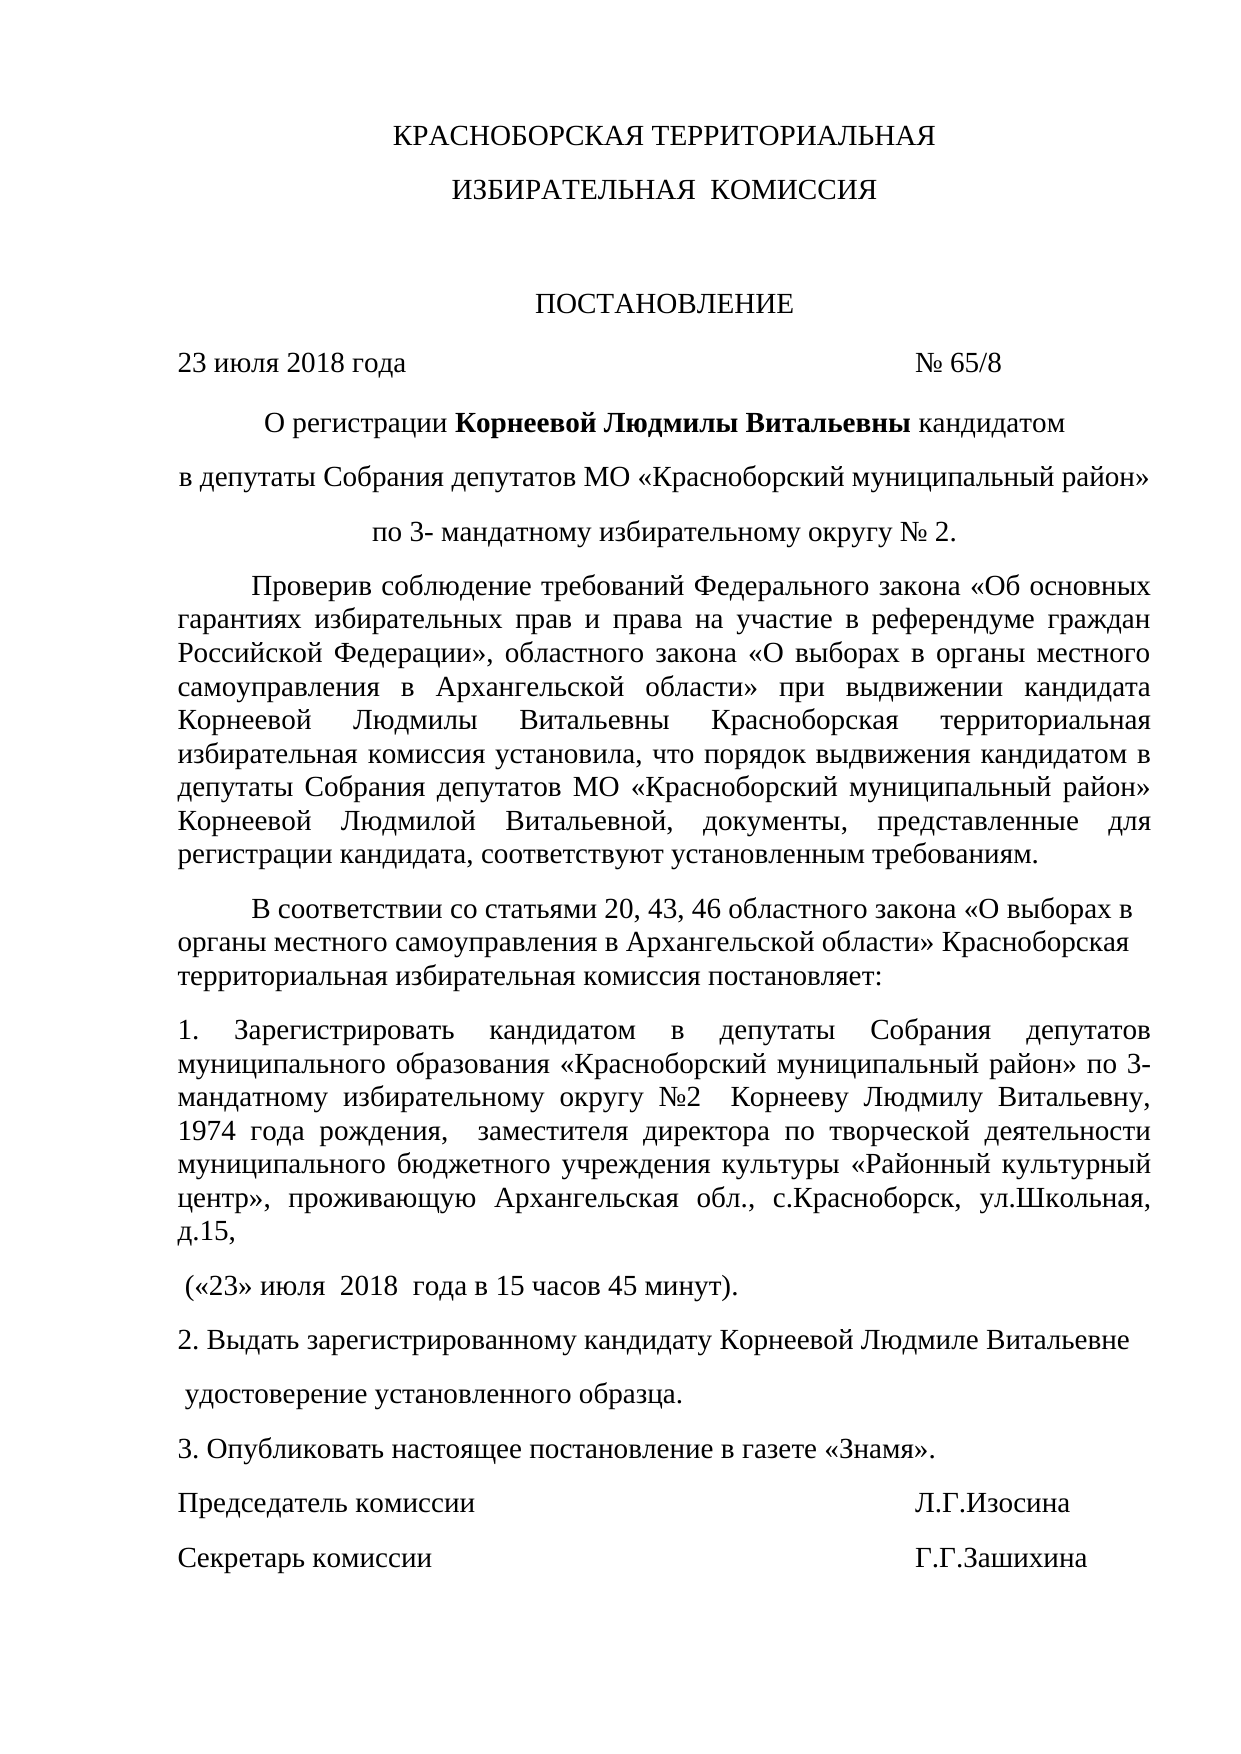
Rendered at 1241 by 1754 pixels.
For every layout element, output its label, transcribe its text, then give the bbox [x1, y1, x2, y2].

text КРАСНОБОРСКАЯ ТЕРРИТОРИАЛЬНАЯ [177, 118, 1152, 152]
text Секретарь комиссии Г.Г.Зашихина [177, 1540, 1152, 1573]
text Проверив соблюдение требований Федерального закона «Об основных гарантиях избирательных прав и права на участие в референдуме граждан Российской Федерации», областного закона «О выборах в органы местного самоуправления в Архангельской области» при выдвижении кандидата Корнеевой Людмилы Витальевны Красноборская территориальная избирательная комиссия установила, что порядок выдвижения кандидатом в депутаты Собрания депутатов МО «Красноборский муниципальный район» Корнеевой Людмилой Витальевной, документы, представленные для регистрации кандидата, соответствуют установленным требованиям. [177, 568, 1152, 870]
text О регистрации Корнеевой Людмилы Витальевны кандидатом [177, 405, 1152, 438]
text 1. Зарегистрировать кандидатом в депутаты Собрания депутатов муниципального образования «Красноборский муниципальный район» по 3- мандатному избирательному округу №2 Корнееву Людмилу Витальевну, 1974 года рождения, заместителя директора по творческой деятельности муниципального бюджетного учреждения культуры «Районный культурный центр», проживающую Архангельская обл., с.Красноборск, ул.Школьная, д.15, [177, 1012, 1152, 1247]
text в депутаты Собрания депутатов МО «Красноборский муниципальный район» [177, 459, 1152, 493]
text ИЗБИРАТЕЛЬНАЯ КОМИССИЯ [177, 172, 1152, 206]
text ПОСТАНОВЛЕНИЕ [177, 286, 1152, 320]
text В соответствии со статьями 20, 43, 46 областного закона «О выборах в органы местного самоуправления в Архангельской области» Красноборская территориальная избирательная комиссия постановляет: [177, 891, 1152, 991]
text 2. Выдать зарегистрированному кандидату Корнеевой Людмиле Витальевне [177, 1322, 1152, 1356]
text 3. Опубликовать настоящее постановление в газете «Знамя». [177, 1431, 1152, 1464]
text («23» июля 2018 года в 15 часов 45 минут). [177, 1268, 1152, 1301]
text удостоверение установленного образца. [177, 1377, 1152, 1410]
text по 3- мандатному избирательному округу № 2. [177, 514, 1152, 547]
text Председатель комиссии Л.Г.Изосина [177, 1485, 1152, 1519]
text 23 июля 2018 года № 65/8 [177, 346, 1152, 379]
